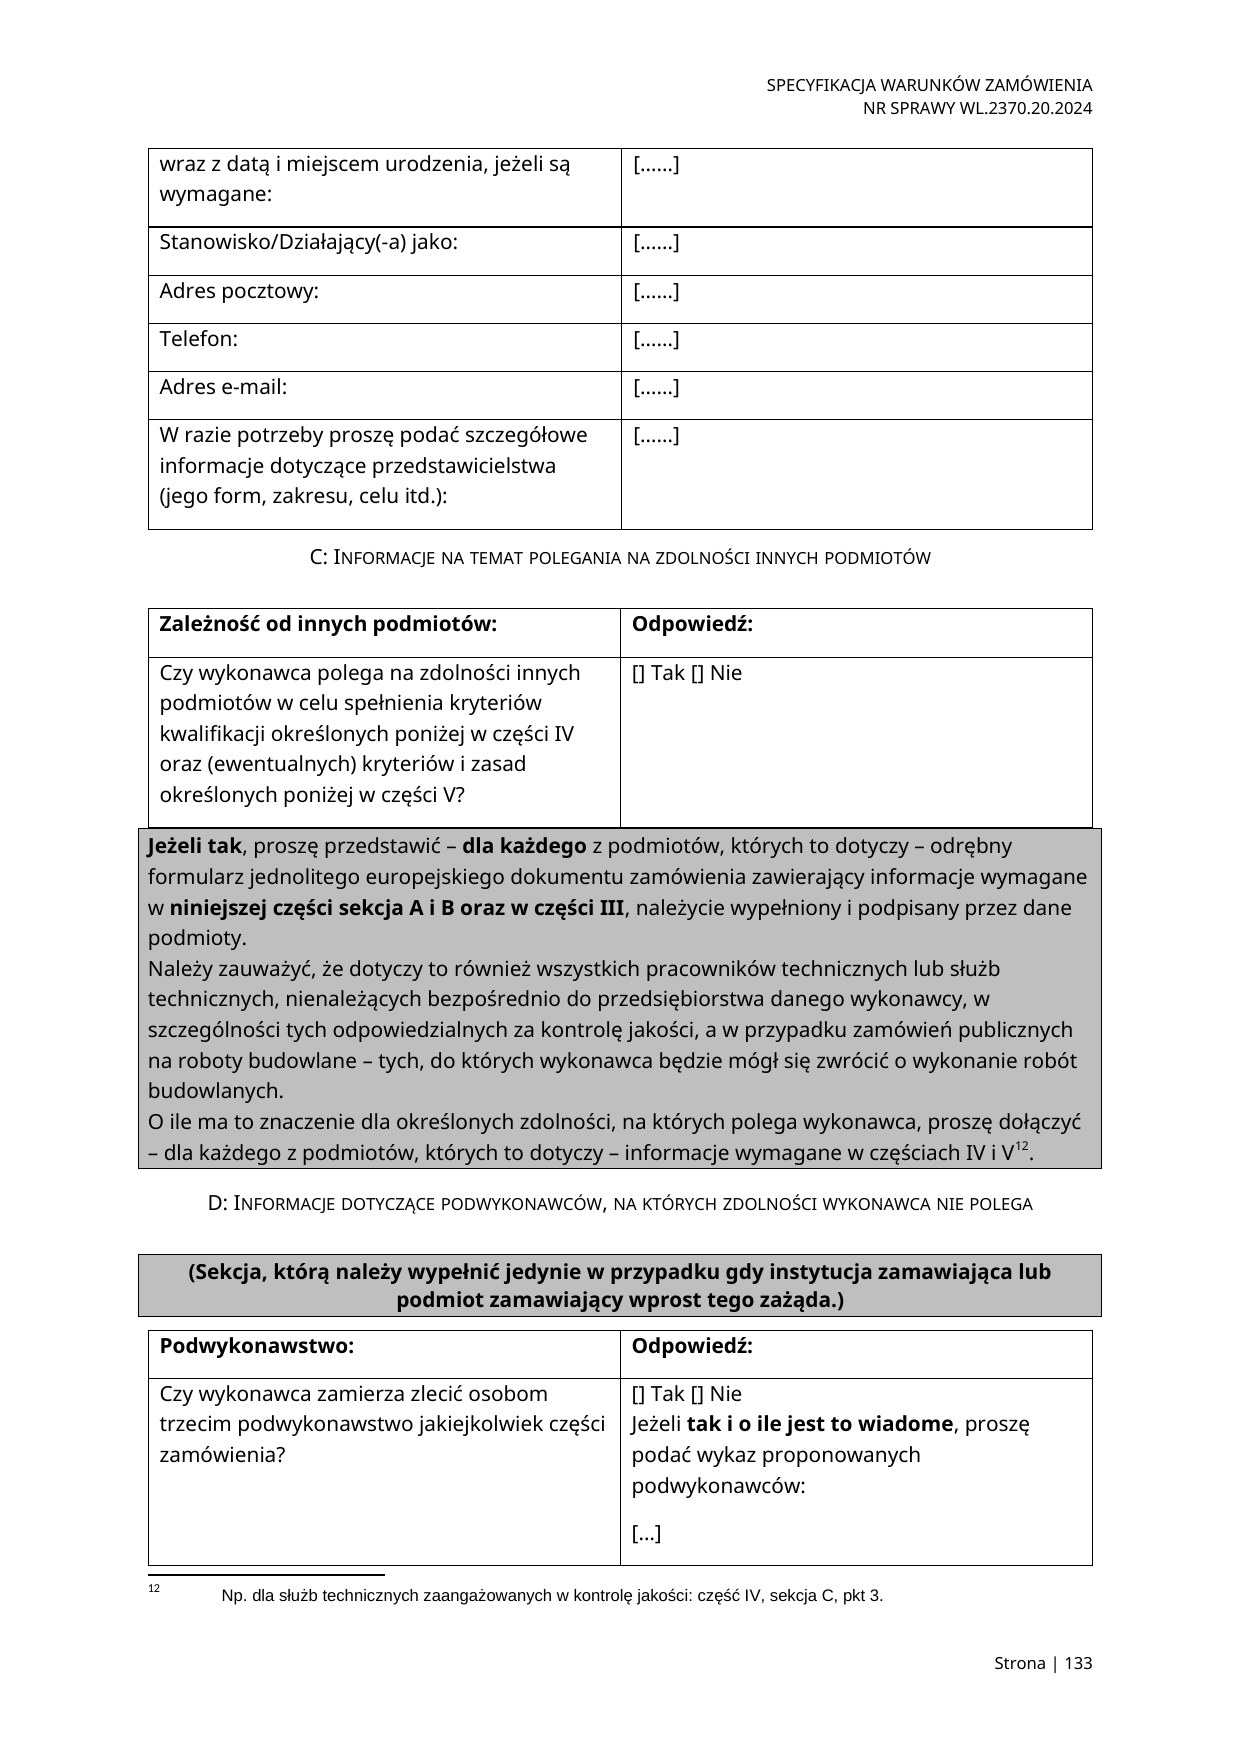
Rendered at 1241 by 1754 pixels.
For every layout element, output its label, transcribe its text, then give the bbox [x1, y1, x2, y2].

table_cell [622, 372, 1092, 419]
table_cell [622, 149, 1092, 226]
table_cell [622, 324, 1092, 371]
title (Sekcja, którą należy wypełnić jedynie w przypadku gdy instytucja zamawiająca lub podmiot zamawiający wprost tego zażąda.) [139, 1255, 1101, 1316]
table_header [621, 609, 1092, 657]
text Jeżeli tak, proszę przedstawić – dla każdego z podmiotów, których to dotyczy – odrębny formularz jednolitego europejskiego dokumentu zamówienia zawierający informacje wymagane w niniejszej części sekcja A i B oraz w części III, należycie wypełniony i podpisany przez dane podmioty. Należy zauważyć, że dotyczy to również wszystkich pracowników technicznych lub służb technicznych, nienależących bezpośrednio do przedsiębiorstwa danego wykonawcy, w szczególności tych odpowiedzialnych za kontrolę jakości, a w przypadku zamówień publicznych na roboty budowlane – tych, do których wykonawca będzie mógł się zwrócić o wykonanie robót budowlanych. O ile ma to znaczenie dla określonych zdolności, na których polega wykonawca, proszę dołączyć – dla każdego z podmiotów, których to dotyczy – informacje wymagane w częściach IV i V. [139, 829, 1101, 1168]
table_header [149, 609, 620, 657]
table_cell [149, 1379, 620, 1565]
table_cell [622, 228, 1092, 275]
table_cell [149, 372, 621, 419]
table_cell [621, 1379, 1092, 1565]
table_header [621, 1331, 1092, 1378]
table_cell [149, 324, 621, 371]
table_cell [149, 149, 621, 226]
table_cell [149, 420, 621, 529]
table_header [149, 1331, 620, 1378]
title D: Informacje dotyczące podwykonawców, na których zdolności wykonawca nie polega [148, 1188, 1093, 1217]
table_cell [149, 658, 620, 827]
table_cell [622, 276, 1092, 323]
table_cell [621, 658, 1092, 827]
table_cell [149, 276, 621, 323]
title C: Informacje na temat polegania na zdolności innych podmiotów [148, 542, 1093, 571]
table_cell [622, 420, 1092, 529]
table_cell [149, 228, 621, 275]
